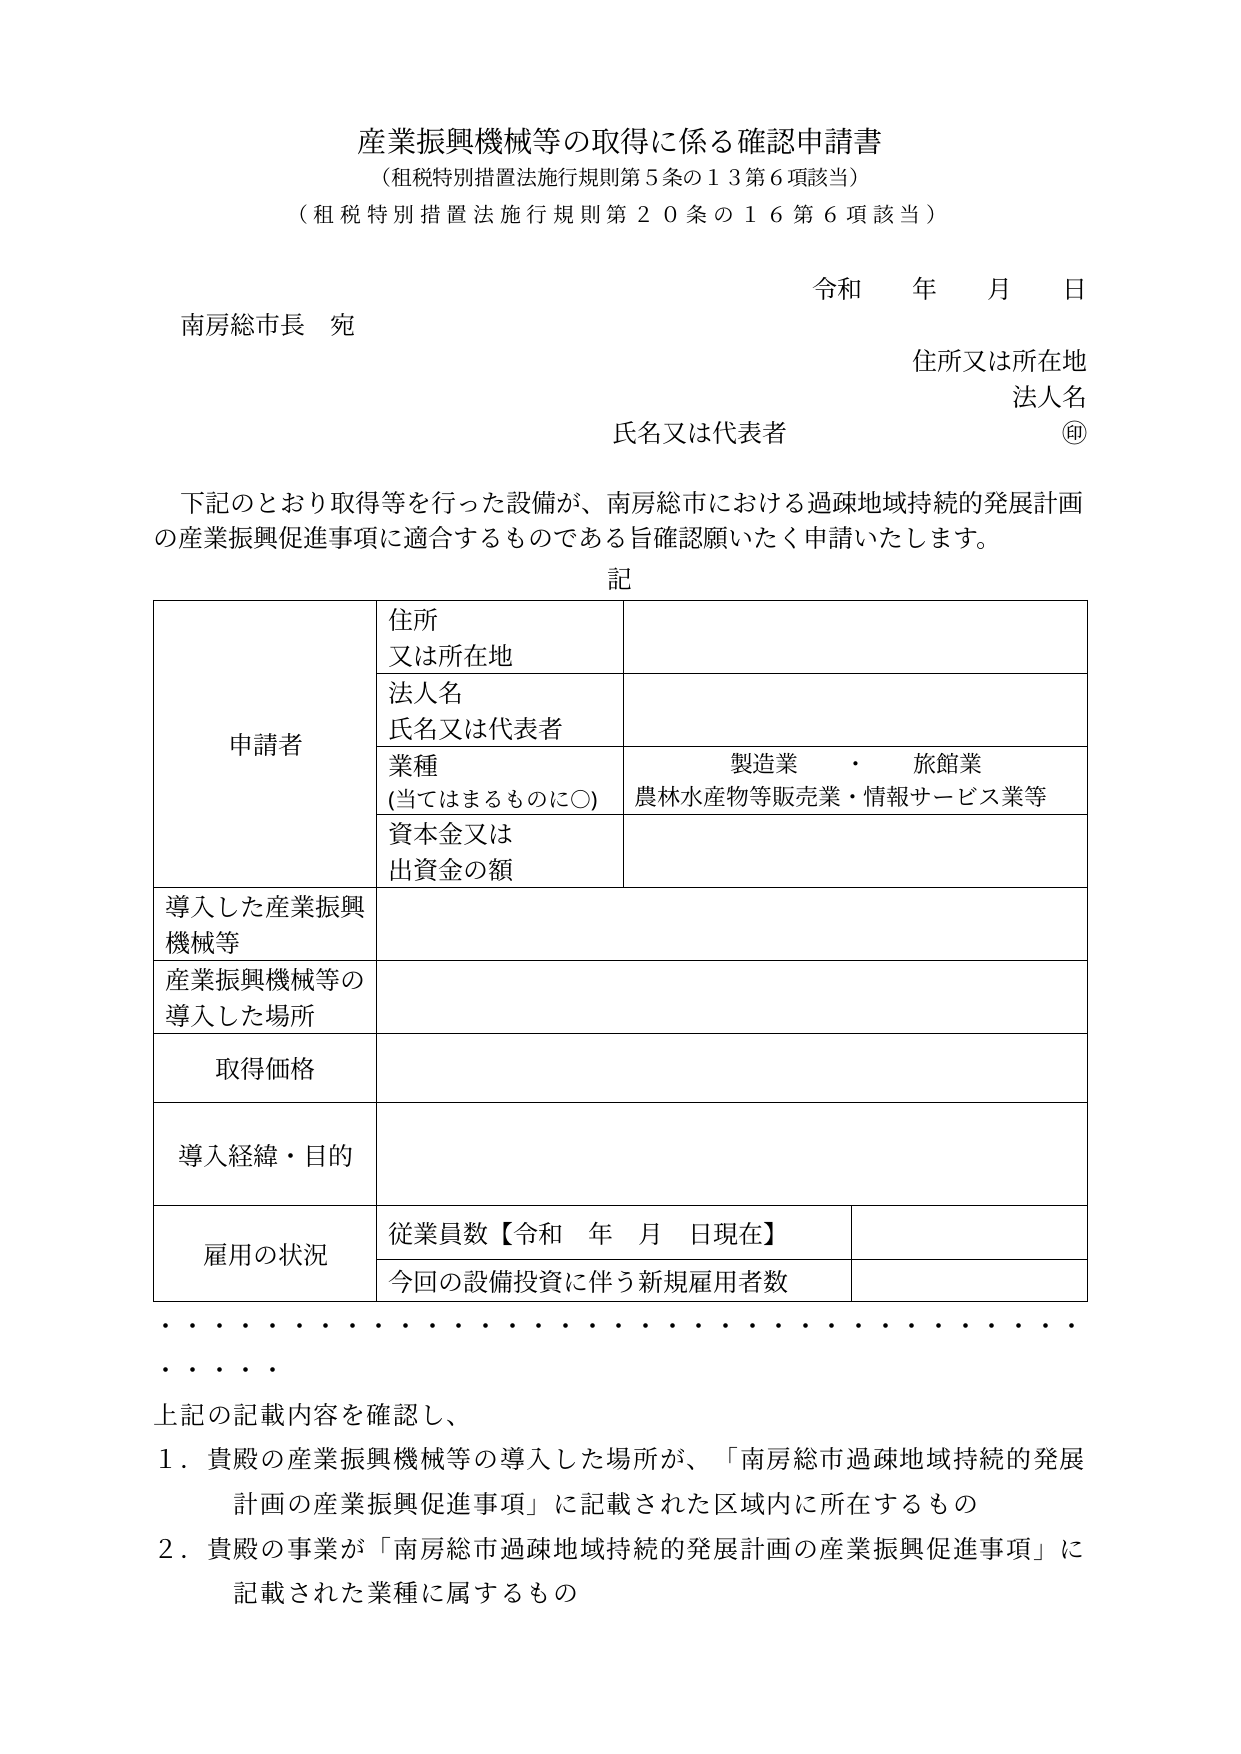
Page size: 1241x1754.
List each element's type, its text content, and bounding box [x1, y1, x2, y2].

text （租税特別措置法施行規則第５条の１３第６項該当） [153, 161, 1087, 191]
subtitle 記 [153, 555, 1087, 600]
table_cell 雇用の状況 [154, 1206, 376, 1301]
table_cell 従業員数【令和 年 月 日現在】 [377, 1206, 851, 1258]
table_cell 業種 (当てはまるものに○) [377, 747, 623, 814]
table_cell [852, 1206, 1087, 1258]
table_cell [624, 815, 1087, 887]
text 産業振興機械等の取得に係る確認申請書 [153, 119, 1087, 161]
table_cell 製造業 ・ 旅館業 農林水産物等販売業・情報サービス業等 [624, 747, 1087, 814]
table_cell 産業振興機械等の導入した場所 [154, 961, 376, 1033]
table_cell [852, 1260, 1087, 1301]
table_cell [377, 961, 1087, 1033]
text ・・・・・・・・・・・・・・・・・・・・・・・・・・・・・・・・・・・・・・・・ [153, 1302, 1087, 1391]
text 上記の記載内容を確認し、 [153, 1391, 1087, 1436]
table_cell [377, 1034, 1087, 1102]
table_cell 今回の設備投資に伴う新規雇用者数 [377, 1260, 851, 1301]
text 氏名又は代表者 ㊞ [153, 413, 1087, 449]
table_header 住所 又は所在地 [377, 601, 623, 673]
table_cell [377, 888, 1087, 960]
text 令和 年 月 日 [153, 269, 1087, 305]
text １．貴殿の産業振興機械等の導入した場所が、「南房総市過疎地域持続的発展計画の産業振興促進事項」に記載された区域内に所在するもの [153, 1436, 1087, 1525]
table_cell [377, 1103, 1087, 1205]
text 住所又は所在地 [153, 341, 1087, 377]
text 下記のとおり取得等を行った設備が、南房総市における過疎地域持続的発展計画の産業振興促進事項に適合するものである旨確認願いたく申請いたします。 [153, 483, 1087, 555]
text ２．貴殿の事業が「南房総市過疎地域持続的発展計画の産業振興促進事項」に記載された業種に属するもの [153, 1525, 1087, 1614]
table_cell 導入経緯・目的 [154, 1103, 376, 1205]
table_cell 取得価格 [154, 1034, 376, 1102]
text 南房総市長 宛 [153, 305, 1087, 341]
text 法人名 [153, 377, 1087, 413]
table_cell 資本金又は 出資金の額 [377, 815, 623, 887]
table_header [624, 601, 1087, 673]
table_cell 導入した産業振興機械等 [154, 888, 376, 960]
table_cell [624, 674, 1087, 746]
text （租税特別措置法施行規則第２０条の１６第６項該当） [153, 191, 1087, 235]
table_cell 法人名 氏名又は代表者 [377, 674, 623, 746]
table_header 申請者 [154, 601, 376, 887]
